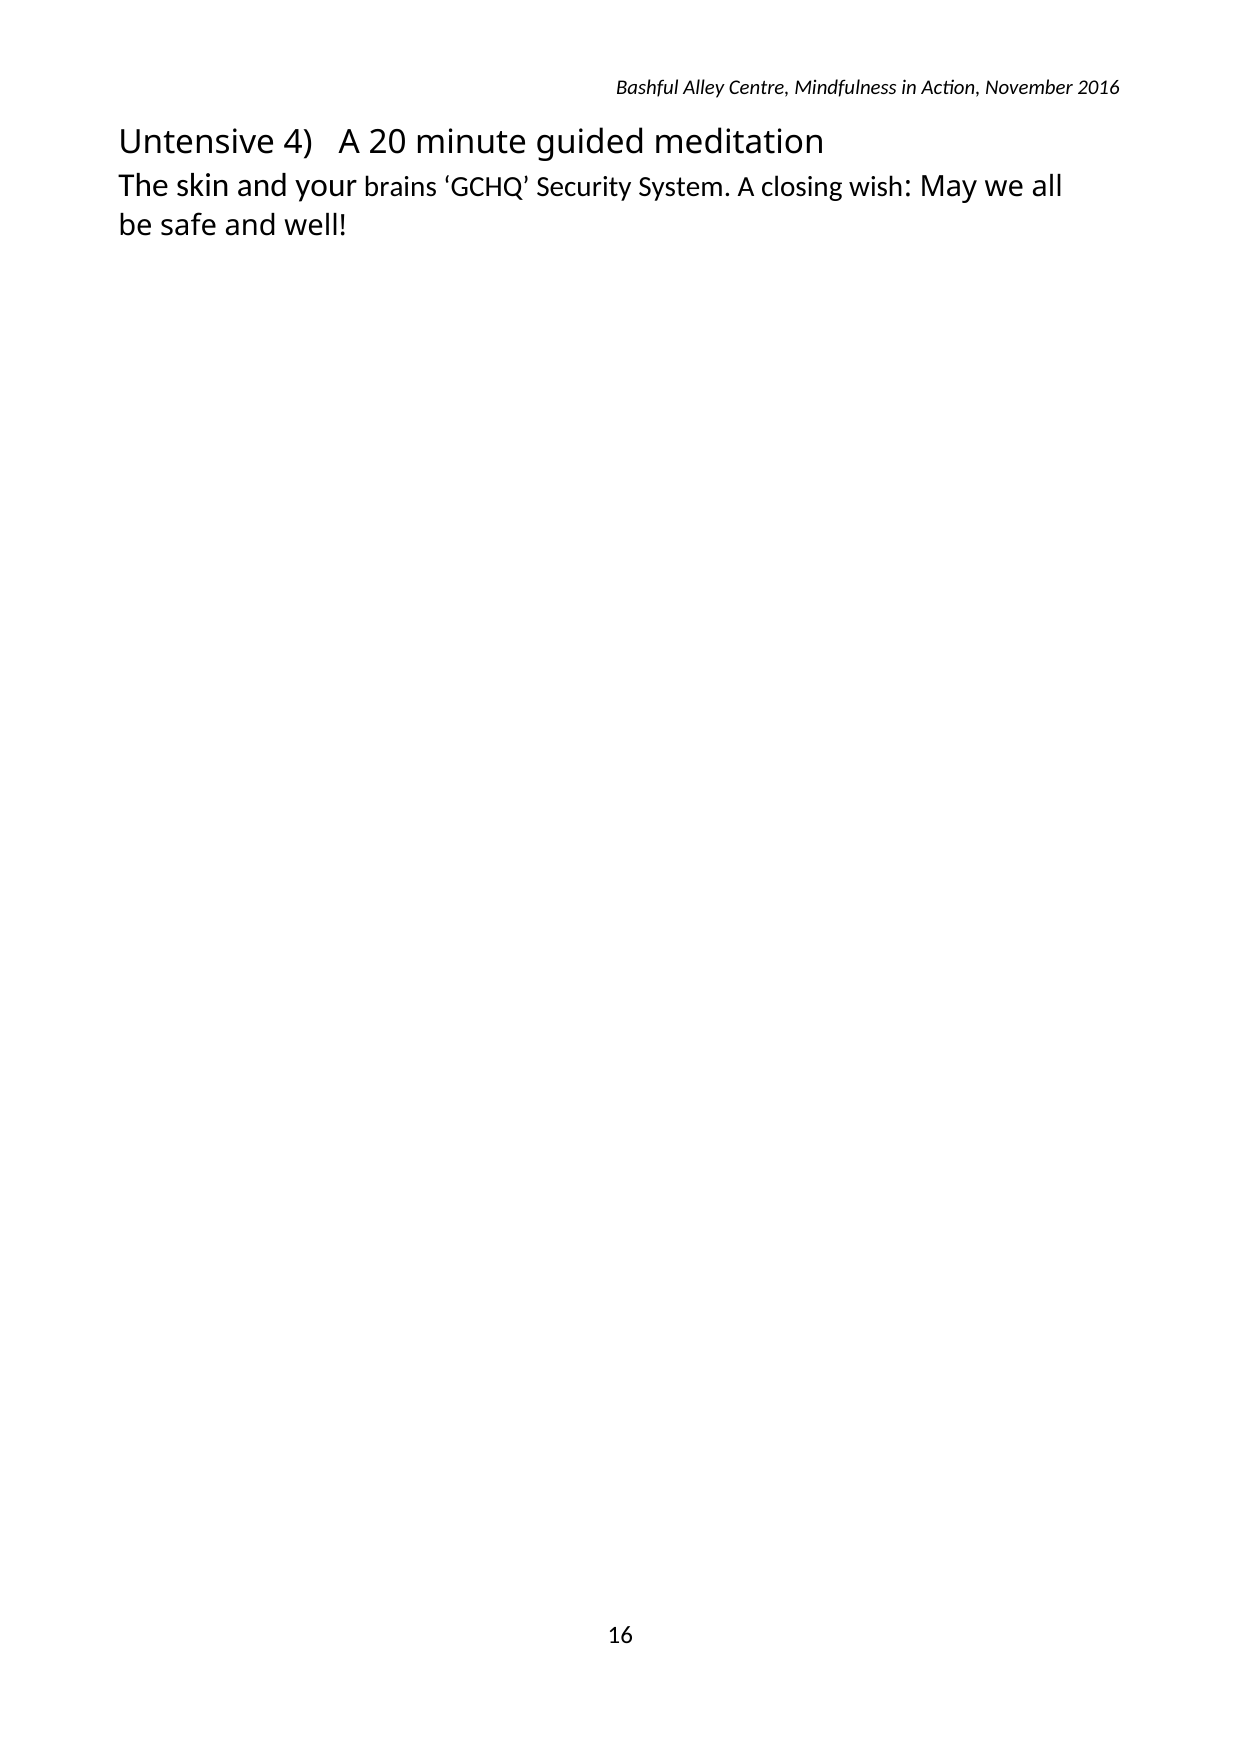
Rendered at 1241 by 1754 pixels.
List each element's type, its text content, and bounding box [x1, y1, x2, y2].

text Untensive 4) A 20 minute guided meditation [118, 118, 1093, 163]
text The skin and your brains ‘GCHQ’ Security System. A closing wish: May we all be safe and well! [118, 163, 1093, 244]
